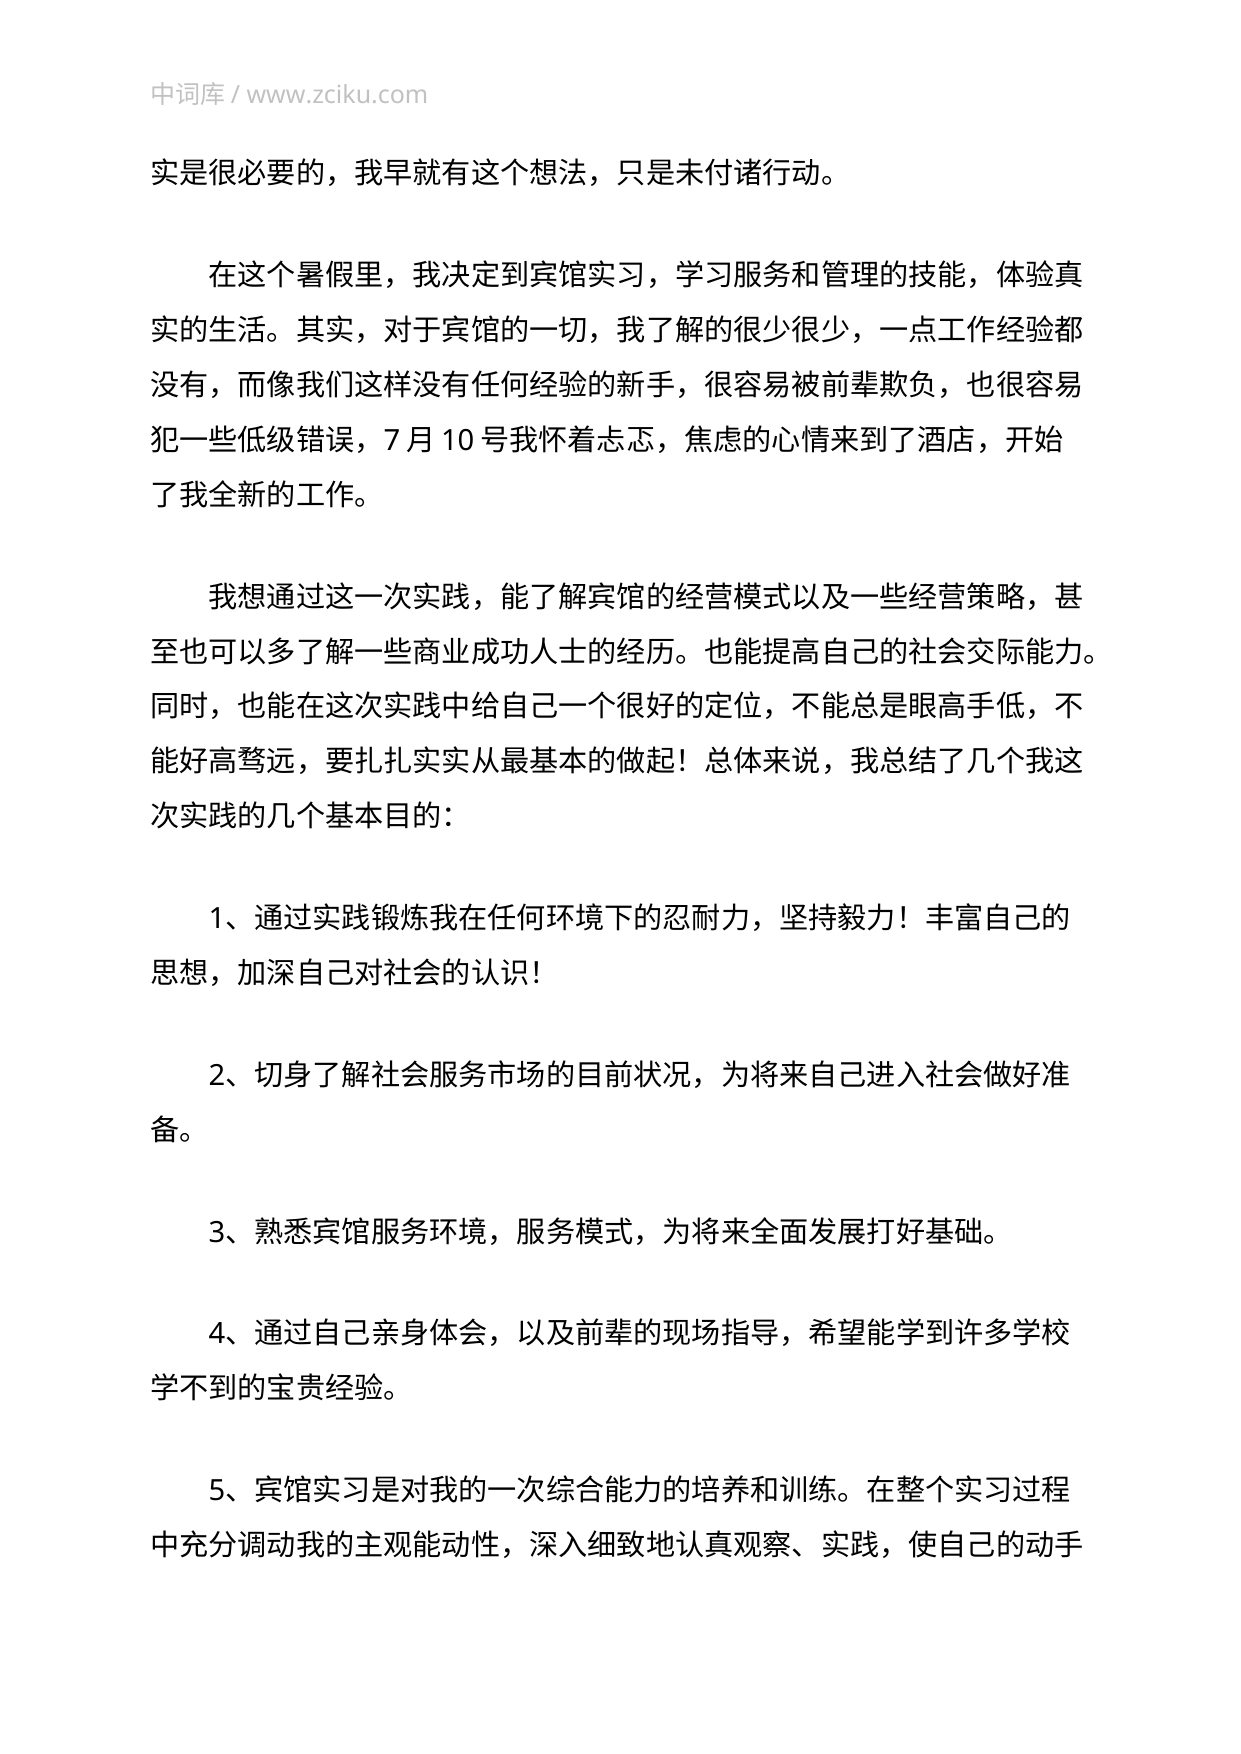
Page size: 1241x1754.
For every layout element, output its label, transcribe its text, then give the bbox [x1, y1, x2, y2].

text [150, 1467, 1090, 1564]
text 4、通过自己亲身体会，以及前辈的现场指导，希望能学到许多学校学不到的宝贵经验。 [150, 1310, 1090, 1407]
text 1、通过实践锻炼我在任何环境下的忍耐力，坚持毅力！丰富自己的思想，加深自己对社会的认识！ [150, 894, 1090, 992]
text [150, 150, 1090, 192]
text 我想通过这一次实践，能了解宾馆的经营模式以及一些经营策略，甚至也可以多了解一些商业成功人士的经历。也能提高自己的社会交际能力。同时，也能在这次实践中给自己一个很好的定位，不能总是眼高手低，不能好高骛远，要扎扎实实从最基本的做起！总体来说，我总结了几个我这次实践的几个基本目的： [150, 573, 1090, 835]
text 在这个暑假里，我决定到宾馆实习，学习服务和管理的技能，体验真实的生活。其实，对于宾馆的一切，我了解的很少很少，一点工作经验都没有，而像我们这样没有任何经验的新手，很容易被前辈欺负，也很容易犯一些低级错误，7月10号我怀着忐忑，焦虑的心情来到了酒店，开始了我全新的工作。 [150, 252, 1090, 514]
text 2、切身了解社会服务市场的目前状况，为将来自己进入社会做好准备。 [150, 1051, 1090, 1149]
text 3、熟悉宾馆服务环境，服务模式，为将来全面发展打好基础。 [150, 1208, 1090, 1251]
